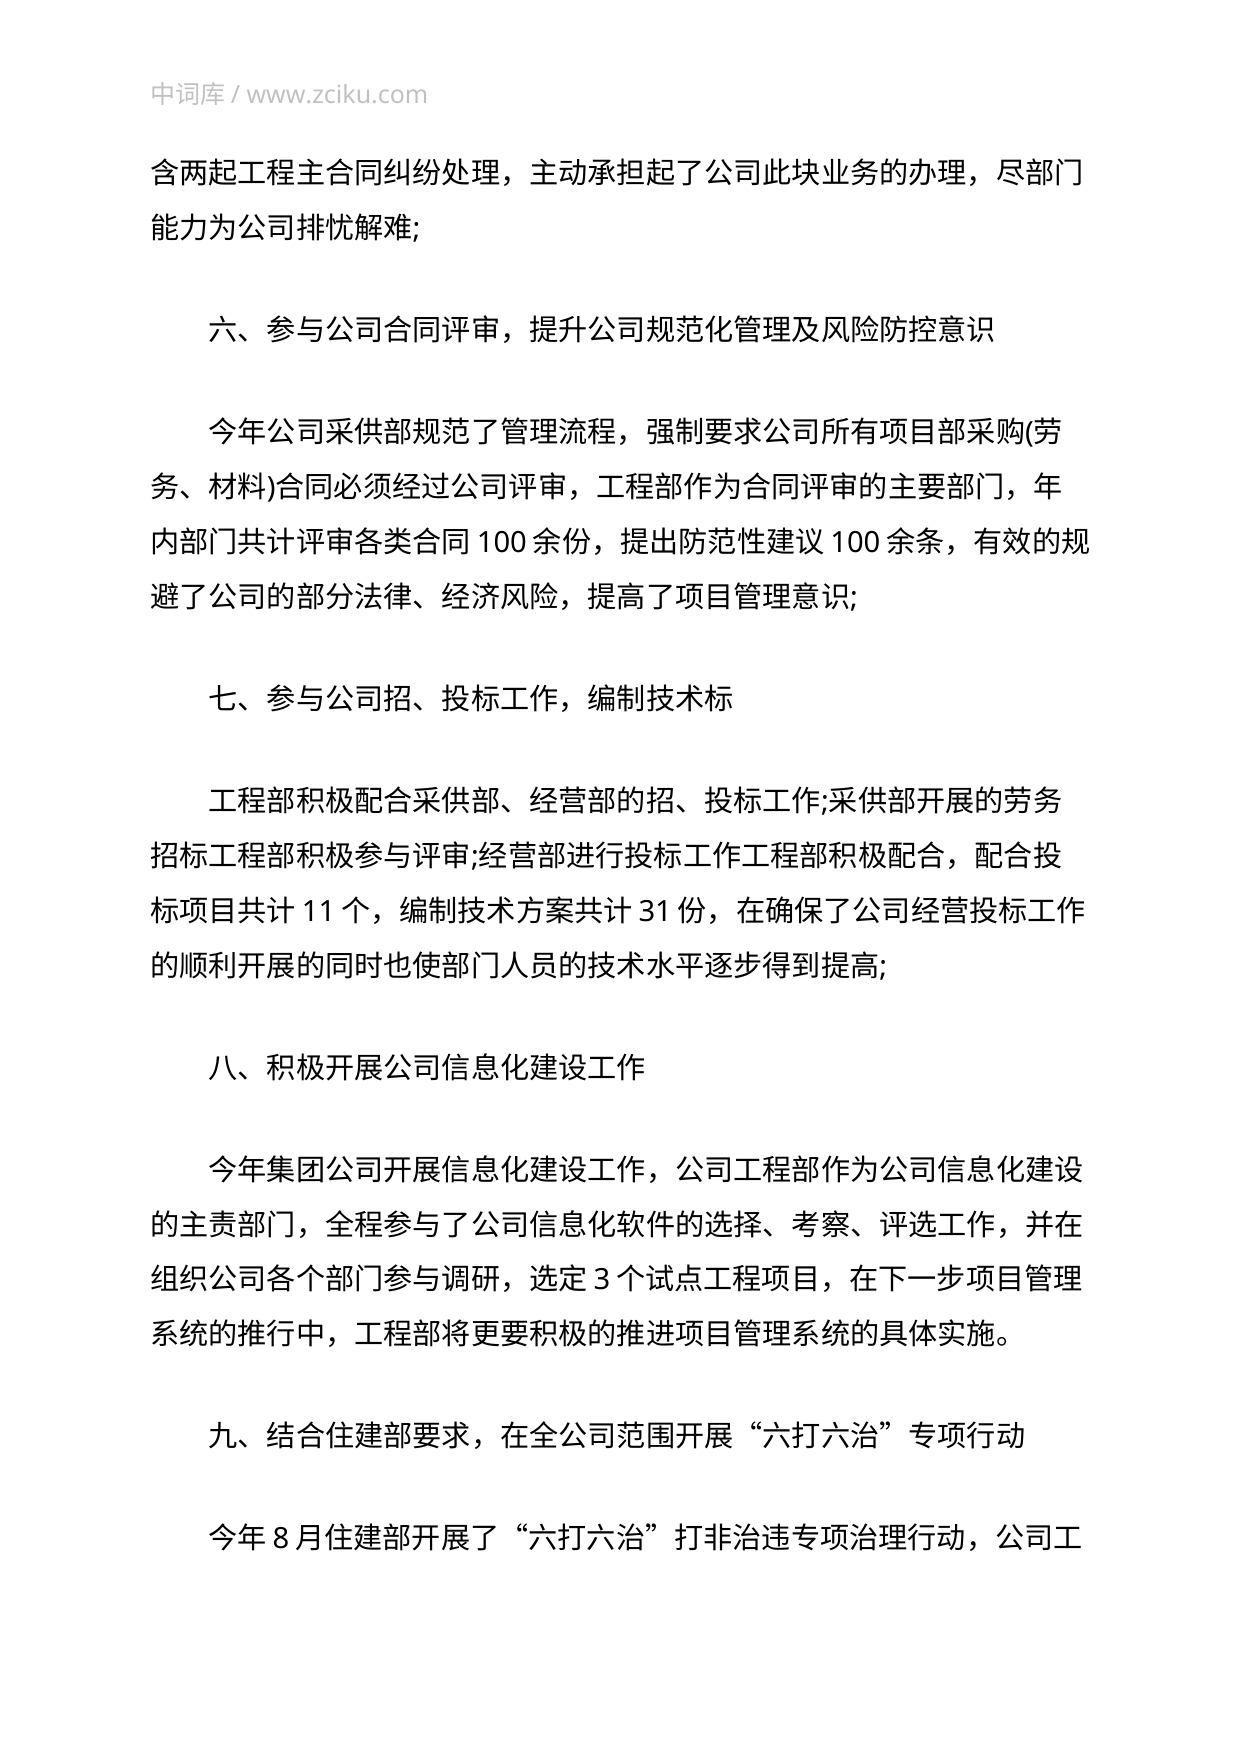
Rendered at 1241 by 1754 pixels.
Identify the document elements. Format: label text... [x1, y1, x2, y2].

text 七、参与公司招、投标工作，编制技术标 [150, 676, 1090, 718]
text 工程部积极配合采供部、经营部的招、投标工作;采供部开展的劳务招标工程部积极参与评审;经营部进行投标工作工程部积极配合，配合投标项目共计11个，编制技术方案共计31份，在确保了公司经营投标工作的顺利开展的同时也使部门人员的技术水平逐步得到提高; [150, 777, 1090, 985]
text 今年集团公司开展信息化建设工作，公司工程部作为公司信息化建设的主责部门，全程参与了公司信息化软件的选择、考察、评选工作，并在组织公司各个部门参与调研，选定3个试点工程项目，在下一步项目管理系统的推行中，工程部将更要积极的推进项目管理系统的具体实施。 [150, 1146, 1090, 1353]
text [150, 1514, 1090, 1557]
text 八、积极开展公司信息化建设工作 [150, 1044, 1090, 1087]
text 六、参与公司合同评审，提升公司规范化管理及风险防控意识 [150, 307, 1090, 349]
text 今年公司采供部规范了管理流程，强制要求公司所有项目部采购(劳务、材料)合同必须经过公司评审，工程部作为合同评审的主要部门，年内部门共计评审各类合同100余份，提出防范性建议100余条，有效的规避了公司的部分法律、经济风险，提高了项目管理意识; [150, 409, 1090, 616]
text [150, 150, 1090, 247]
text 九、结合住建部要求，在全公司范围开展“六打六治”专项行动 [150, 1413, 1090, 1455]
